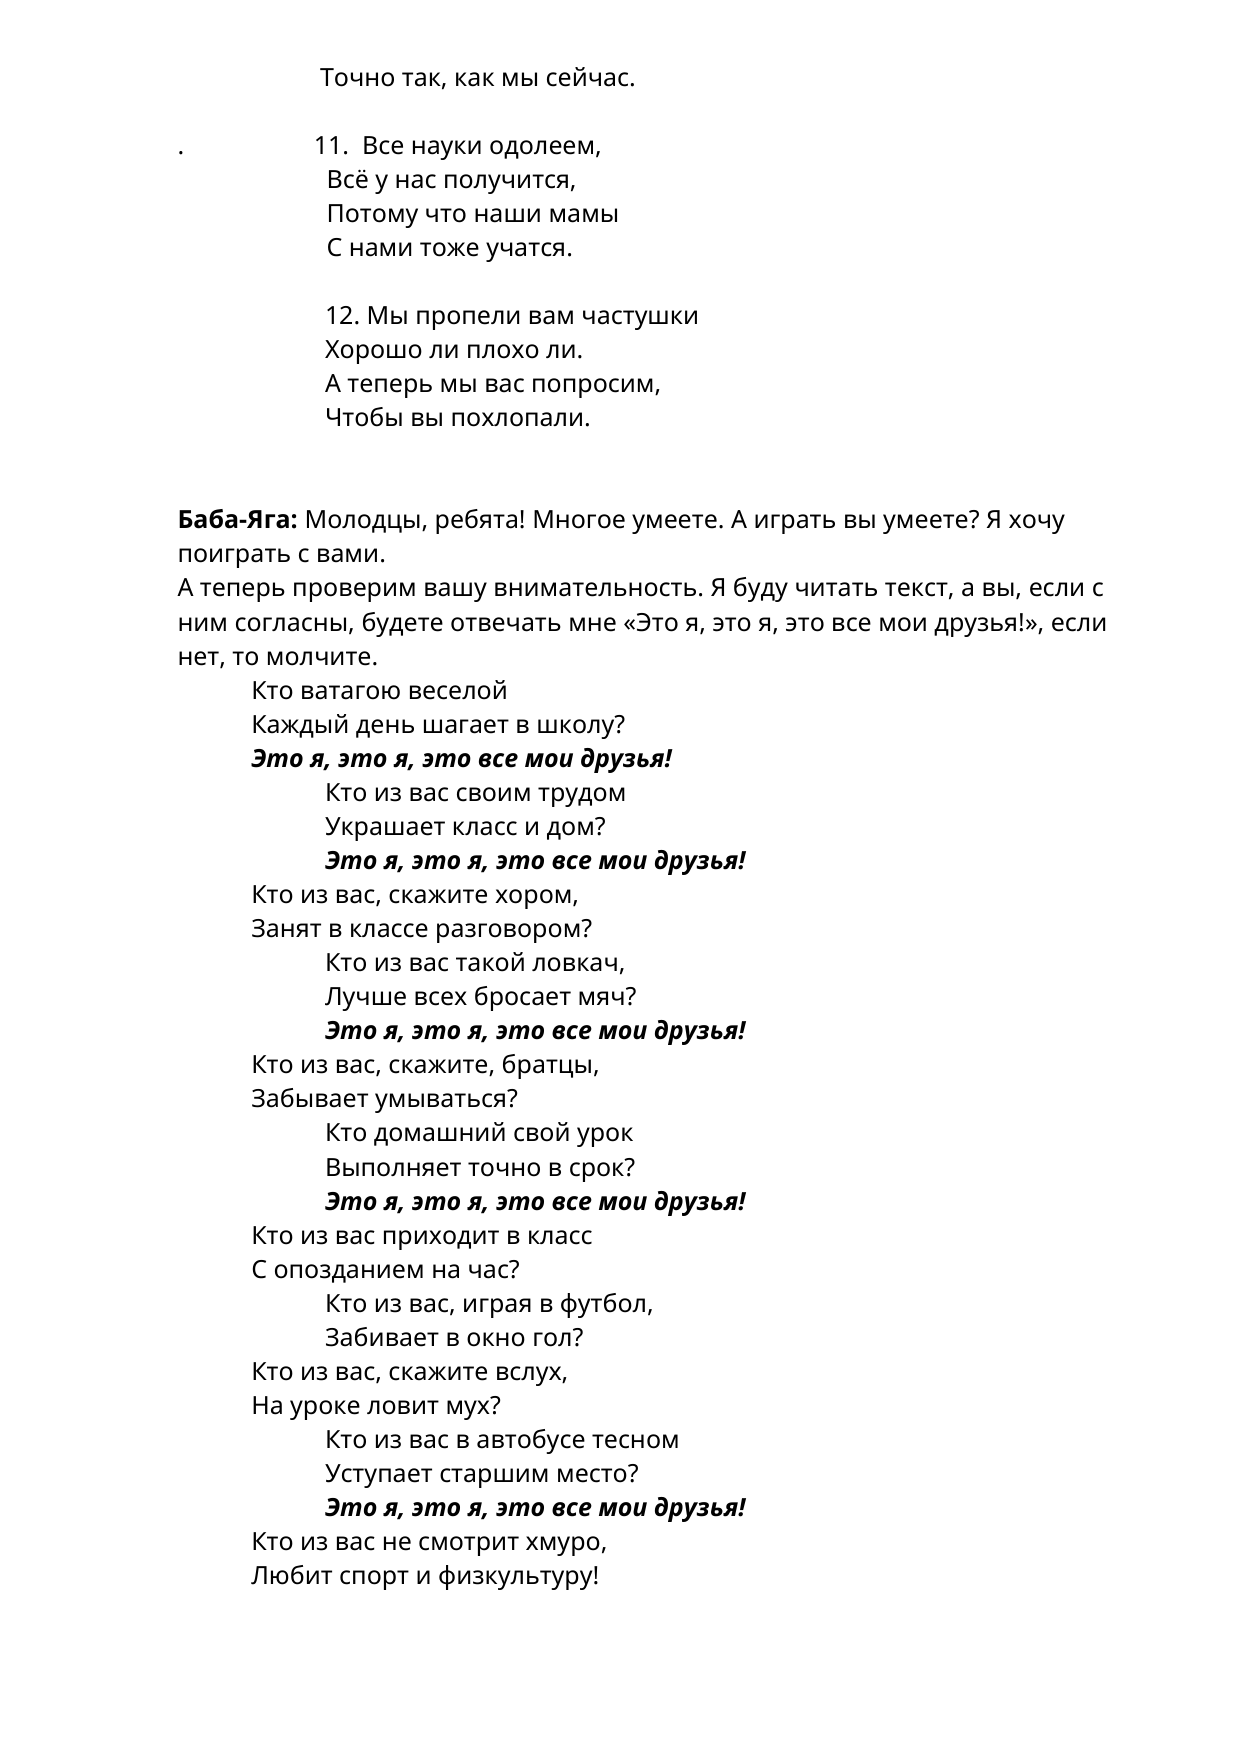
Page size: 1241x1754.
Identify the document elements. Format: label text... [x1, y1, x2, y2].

text Украшает класс и дом? [177, 808, 1152, 843]
text Кто ватагою веселой [177, 672, 1152, 706]
text С опозданием на час? [177, 1251, 1152, 1285]
text На уроке ловит мух? [177, 1388, 1152, 1422]
text С нами тоже учатся. [177, 229, 1152, 263]
text Это я, это я, это все мои друзья! [177, 1490, 1152, 1524]
text Кто из вас, скажите вслух, [177, 1353, 1152, 1388]
text Кто из вас своим трудом [177, 774, 1152, 808]
text 12. Мы пропели вам частушки Хорошо ли плохо ли. А теперь мы вас попросим, Чтобы вы похлопали. [325, 263, 1152, 434]
text Забивает в окно гол? [177, 1319, 1152, 1353]
text . 11. Все науки одолеем, [177, 93, 1152, 161]
text Кто из вас приходит в класс [177, 1217, 1152, 1251]
text Это я, это я, это все мои друзья! [177, 1013, 1152, 1047]
text Кто из вас, играя в футбол, [177, 1285, 1152, 1319]
text Это я, это я, это все мои друзья! [177, 843, 1152, 877]
text Кто из вас не смотрит хмуро, [177, 1524, 1152, 1558]
text Каждый день шагает в школу? [177, 706, 1152, 740]
text Потому что наши мамы [177, 195, 1152, 229]
text Любит спорт и физкультуру! [177, 1558, 1152, 1592]
text Выполняет точно в срок? [177, 1149, 1152, 1183]
text Занят в классе разговором? [177, 911, 1152, 945]
text Это я, это я, это все мои друзья! [177, 1183, 1152, 1217]
text Кто из вас, скажите хором, [177, 877, 1152, 911]
text Кто из вас такой ловкач, [177, 945, 1152, 979]
text Забывает умываться? [177, 1081, 1152, 1115]
text Всё у нас получится, [177, 161, 1152, 195]
text Кто из вас в автобусе тесном [177, 1422, 1152, 1456]
text Баба-Яга: Молодцы, ребята! Многое умеете. А играть вы умеете? Я хочу поиграть с вами. А теперь проверим вашу внимательность. Я буду читать текст, а вы, если с ним согласны, будете отвечать мне «Это я, это я, это все мои друзья!», если нет, то молчите. [177, 502, 1152, 672]
text Кто из вас, скажите, братцы, [177, 1047, 1152, 1081]
text Кто домашний свой урок [177, 1115, 1152, 1149]
text Лучше всех бросает мяч? [177, 979, 1152, 1013]
text Точно так, как мы сейчас. [177, 59, 1152, 93]
text Уступает старшим место? [177, 1456, 1152, 1490]
text Это я, это я, это все мои друзья! [177, 740, 1152, 774]
